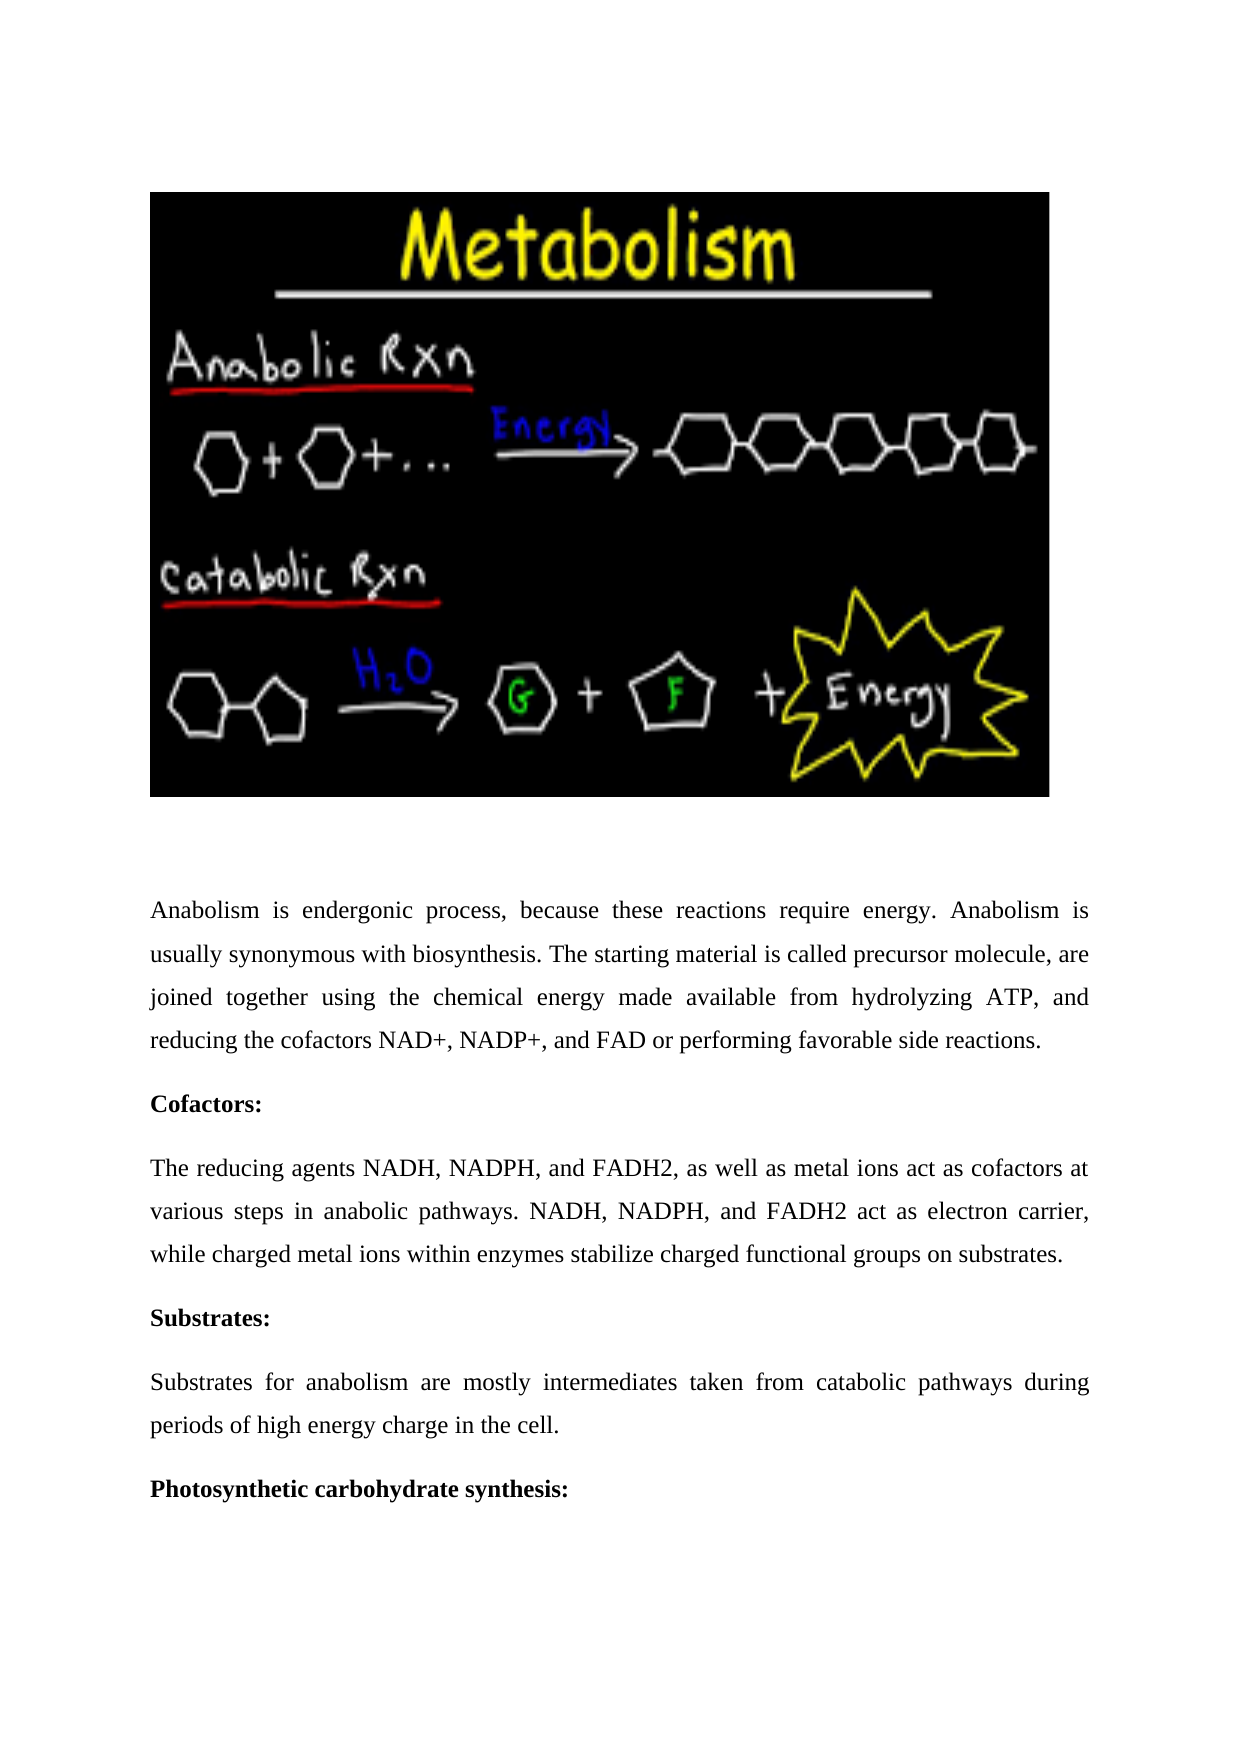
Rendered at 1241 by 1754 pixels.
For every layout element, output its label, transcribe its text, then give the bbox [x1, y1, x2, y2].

text Substrates: [150, 1303, 1090, 1332]
text The reducing agents NADH, NADPH, and FADH2, as well as metal ions act as cofactors at various steps in anabolic pathways. NADH, NADPH, and FADH2 act as electron carrier, while charged metal ions within enzymes stabilize charged functional groups on substrates. [150, 1153, 1090, 1268]
picture [150, 192, 1050, 797]
text Cofactors: [150, 1089, 1090, 1118]
text Substrates for anabolism are mostly intermediates taken from catabolic pathways during periods of high energy charge in the cell. [150, 1367, 1090, 1439]
text Anabolism is endergonic process, because these reactions require energy. Anabolism is usually synonymous with biosynthesis. The starting material is called precursor molecule, are joined together using the chemical energy made available from hydrolyzing ATP, and reducing the cofactors NAD+, NADP+, and FAD or performing favorable side reactions. [150, 896, 1090, 1054]
text Photosynthetic carbohydrate synthesis: [150, 1474, 1090, 1503]
